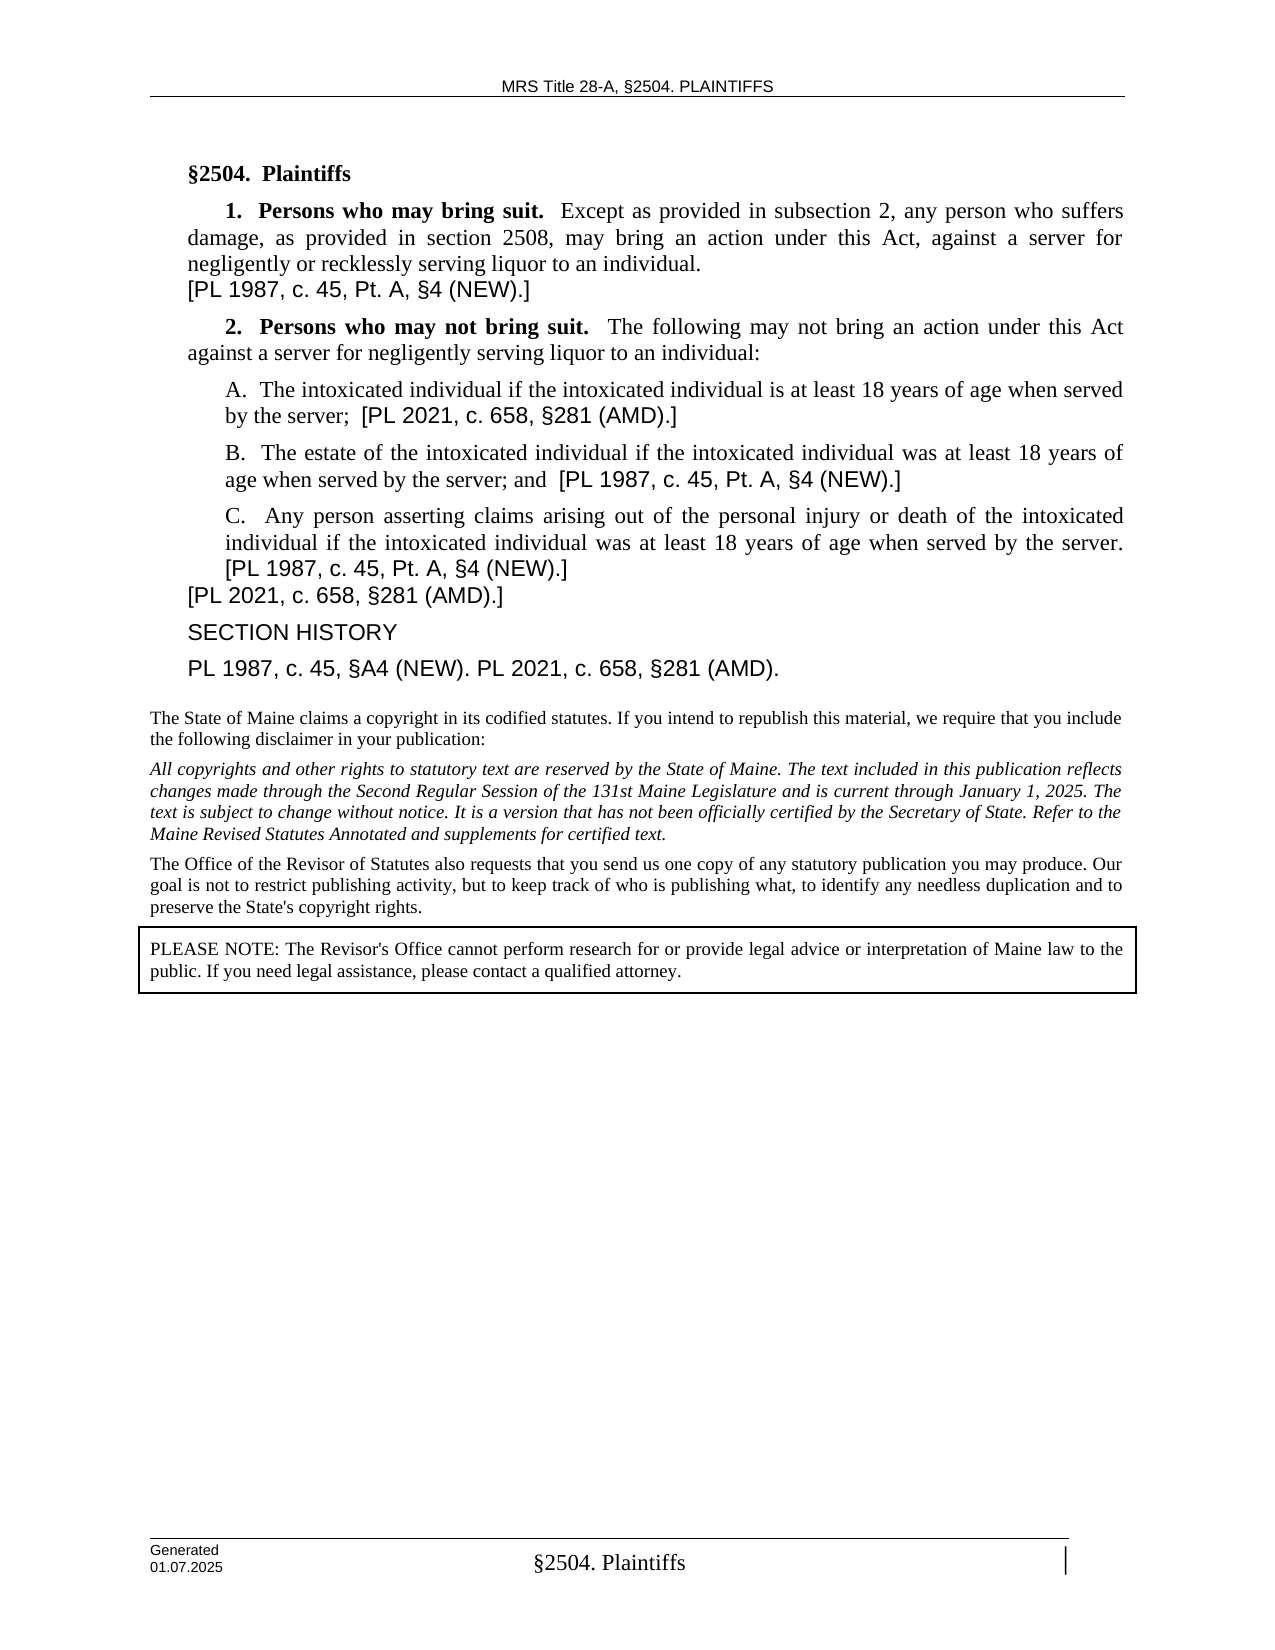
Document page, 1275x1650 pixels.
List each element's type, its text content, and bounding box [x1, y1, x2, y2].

text [PL 2021, c. 658, §281 (AMD).] [187, 582, 1125, 608]
text C. Any person asserting claims arising out of the personal injury or death of the intoxicated individual if the intoxicated individual was at least 18 years of age when served by the server. [PL 1987, c. 45, Pt. A, §4 (NEW).] [225, 503, 1125, 582]
text SECTION HISTORY [187, 618, 1125, 645]
text 1. Persons who may bring suit. Except as provided in subsection 2, any person who suffers damage, as provided in section 2508, may bring an action under this Act, against a server for negligently or recklessly serving liquor to an individual. [187, 197, 1125, 276]
text §2504. Plaintiffs [187, 160, 1125, 187]
text The Office of the Revisor of Statutes also requests that you send us one copy of any statutory publication you may produce. Our goal is not to restrict publishing activity, but to keep track of who is publishing what, to identify any needless duplication and to preserve the State's copyright rights. [150, 853, 1125, 917]
text 2. Persons who may not bring suit. The following may not bring an action under this Act against a server for negligently serving liquor to an individual: [187, 313, 1125, 366]
text PL 1987, c. 45, §A4 (NEW). PL 2021, c. 658, §281 (AMD). [187, 655, 1125, 682]
text The State of Maine claims a copyright in its codified statutes. If you intend to republish this material, we require that you include the following disclaimer in your publication: [150, 707, 1125, 750]
text PLEASE NOTE: The Revisor's Office cannot perform research for or provide legal advice or interpretation of Maine law to the public. If you need legal assistance, please contact a qualified attorney. [140, 928, 1135, 992]
text A. The intoxicated individual if the intoxicated individual is at least 18 years of age when served by the server; [PL 2021, c. 658, §281 (AMD).] [225, 376, 1125, 429]
text [PL 1987, c. 45, Pt. A, §4 (NEW).] [187, 276, 1125, 303]
text All copyrights and other rights to statutory text are reserved by the State of Maine. The text included in this publication reflects changes made through the Second Regular Session of the 131st Maine Legislature and is current through January 1, 2025 . The text is subject to change without notice. It is a version that has not been officially certified by the Secretary of State. Refer to the Maine Revised Statutes Annotated and supplements for certified text. [150, 758, 1125, 844]
text B. The estate of the intoxicated individual if the intoxicated individual was at least 18 years of age when served by the server; and [PL 1987, c. 45, Pt. A, §4 (NEW).] [225, 439, 1125, 492]
